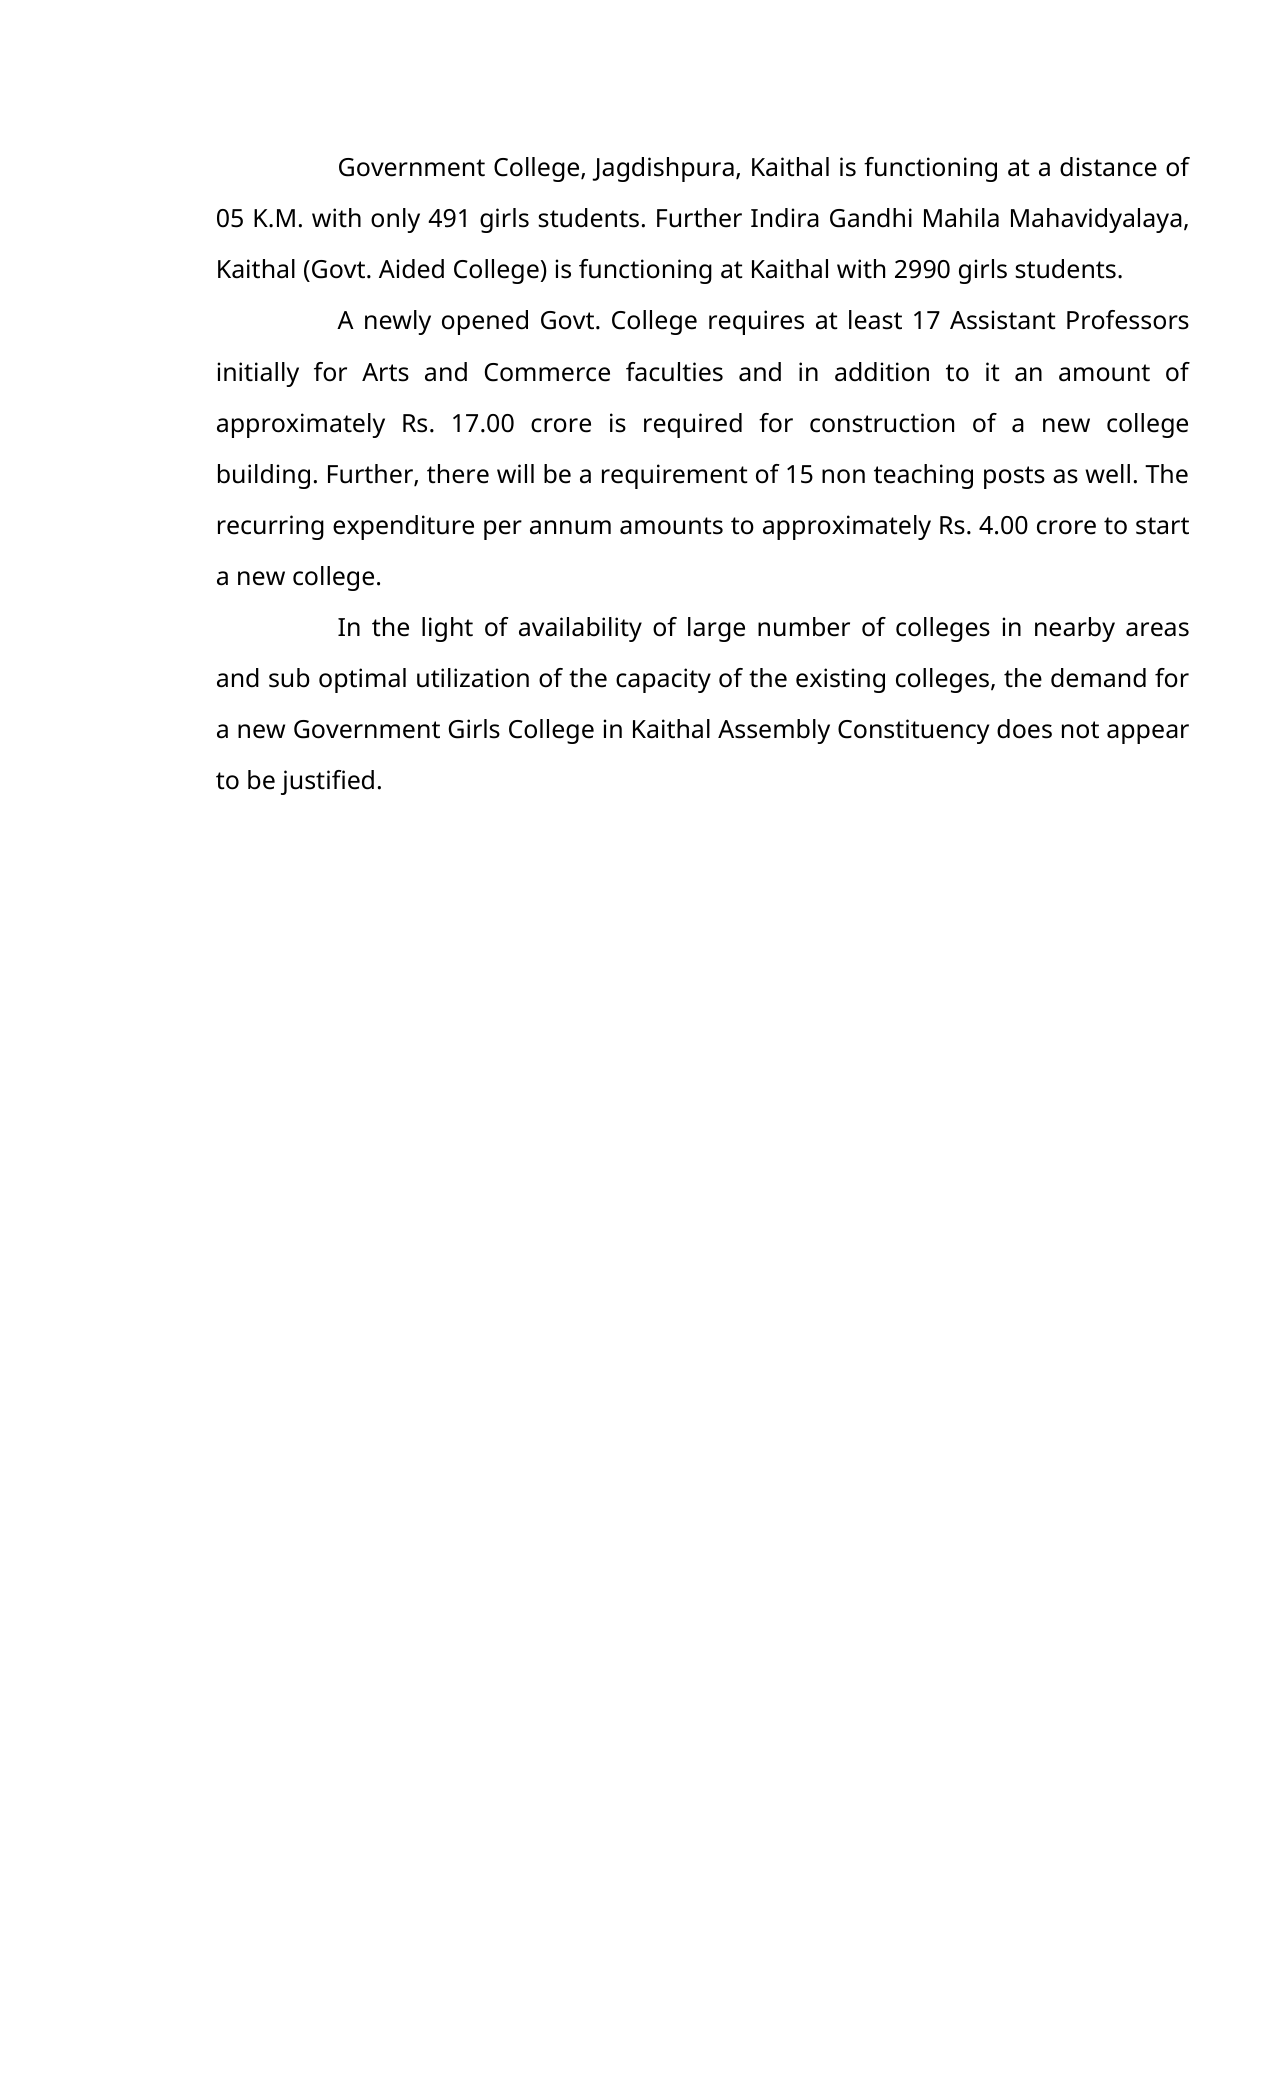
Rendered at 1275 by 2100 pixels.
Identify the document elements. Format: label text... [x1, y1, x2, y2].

text A newly opened Govt. College requires at least 17 Assistant Professors initially for Arts and Commerce faculties and in addition to it an amount of approximately Rs. 17.00 crore is required for construction of a new college building. Further, there will be a requirement of 15 non teaching posts as well. The recurring expenditure per annum amounts to approximately Rs. 4.00 crore to start a new college. [216, 303, 1191, 592]
text Government College, Jagdishpura, Kaithal is functioning at a distance of 05 K.M. with only 491 girls students. Further Indira Gandhi Mahila Mahavidyalaya, Kaithal (Govt. Aided College) is functioning at Kaithal with 2990 girls students. [216, 150, 1191, 286]
text In the light of availability of large number of colleges in nearby areas and sub optimal utilization of the capacity of the existing colleges, the demand for a new Government Girls College in Kaithal Assembly Constituency does not appear to be justified. [216, 609, 1191, 797]
